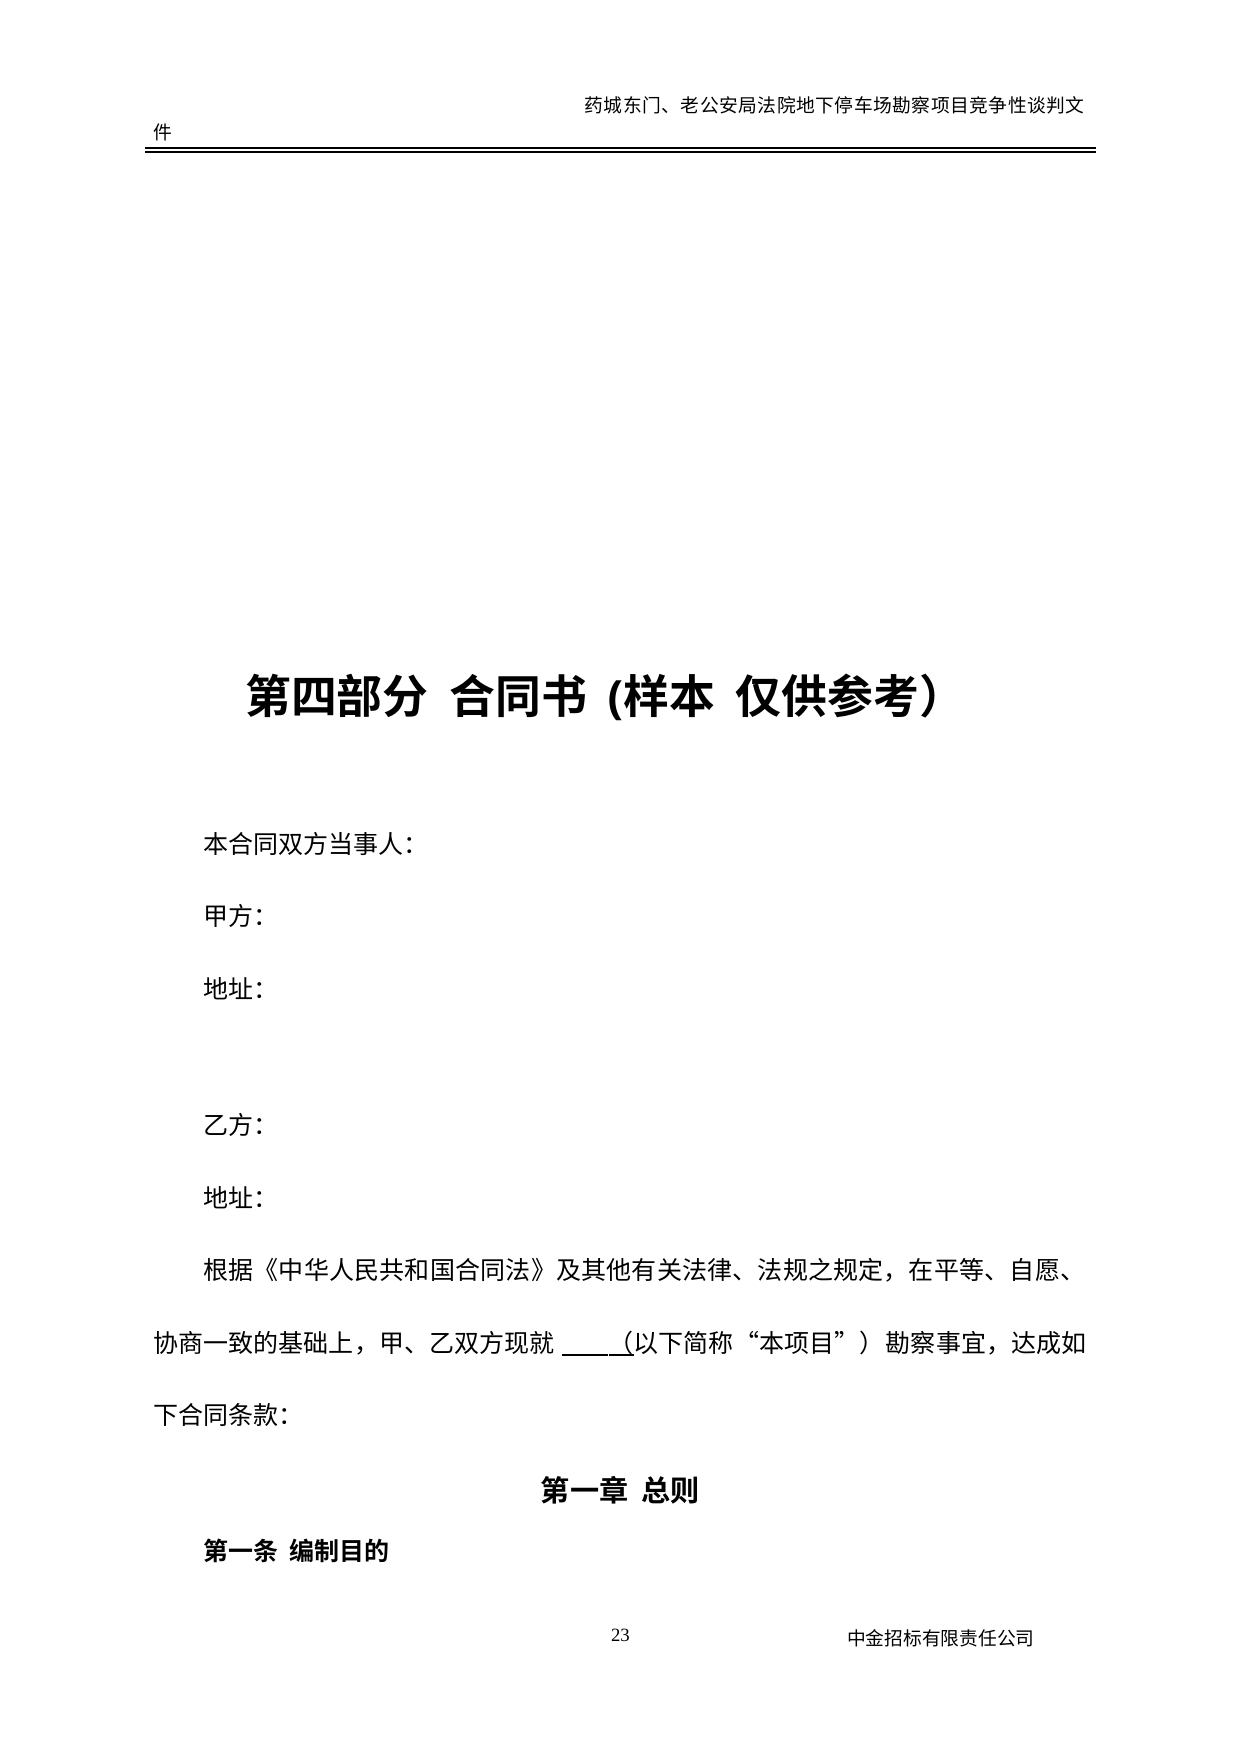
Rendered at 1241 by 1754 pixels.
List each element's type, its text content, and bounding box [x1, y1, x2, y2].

text 本合同双方当事人： [153, 824, 1087, 860]
text 第一章 总则 [153, 1468, 1087, 1510]
text 乙方： [153, 1106, 1087, 1142]
text 甲方： [153, 897, 1087, 933]
text 地址： [153, 969, 1087, 1005]
text 第四部分 合同书 (样本 仅供参考） [153, 645, 1087, 742]
text 地址： [153, 1178, 1087, 1214]
text 根据《中华人民共和国合同法》及其他有关法律、法规之规定，在平等、自愿、协商一致的基础上，甲、乙双方现就 （以下简称“本项目”）勘察事宜，达成如下合同条款： [153, 1251, 1087, 1432]
text 第一条 编制目的 [153, 1531, 1087, 1568]
